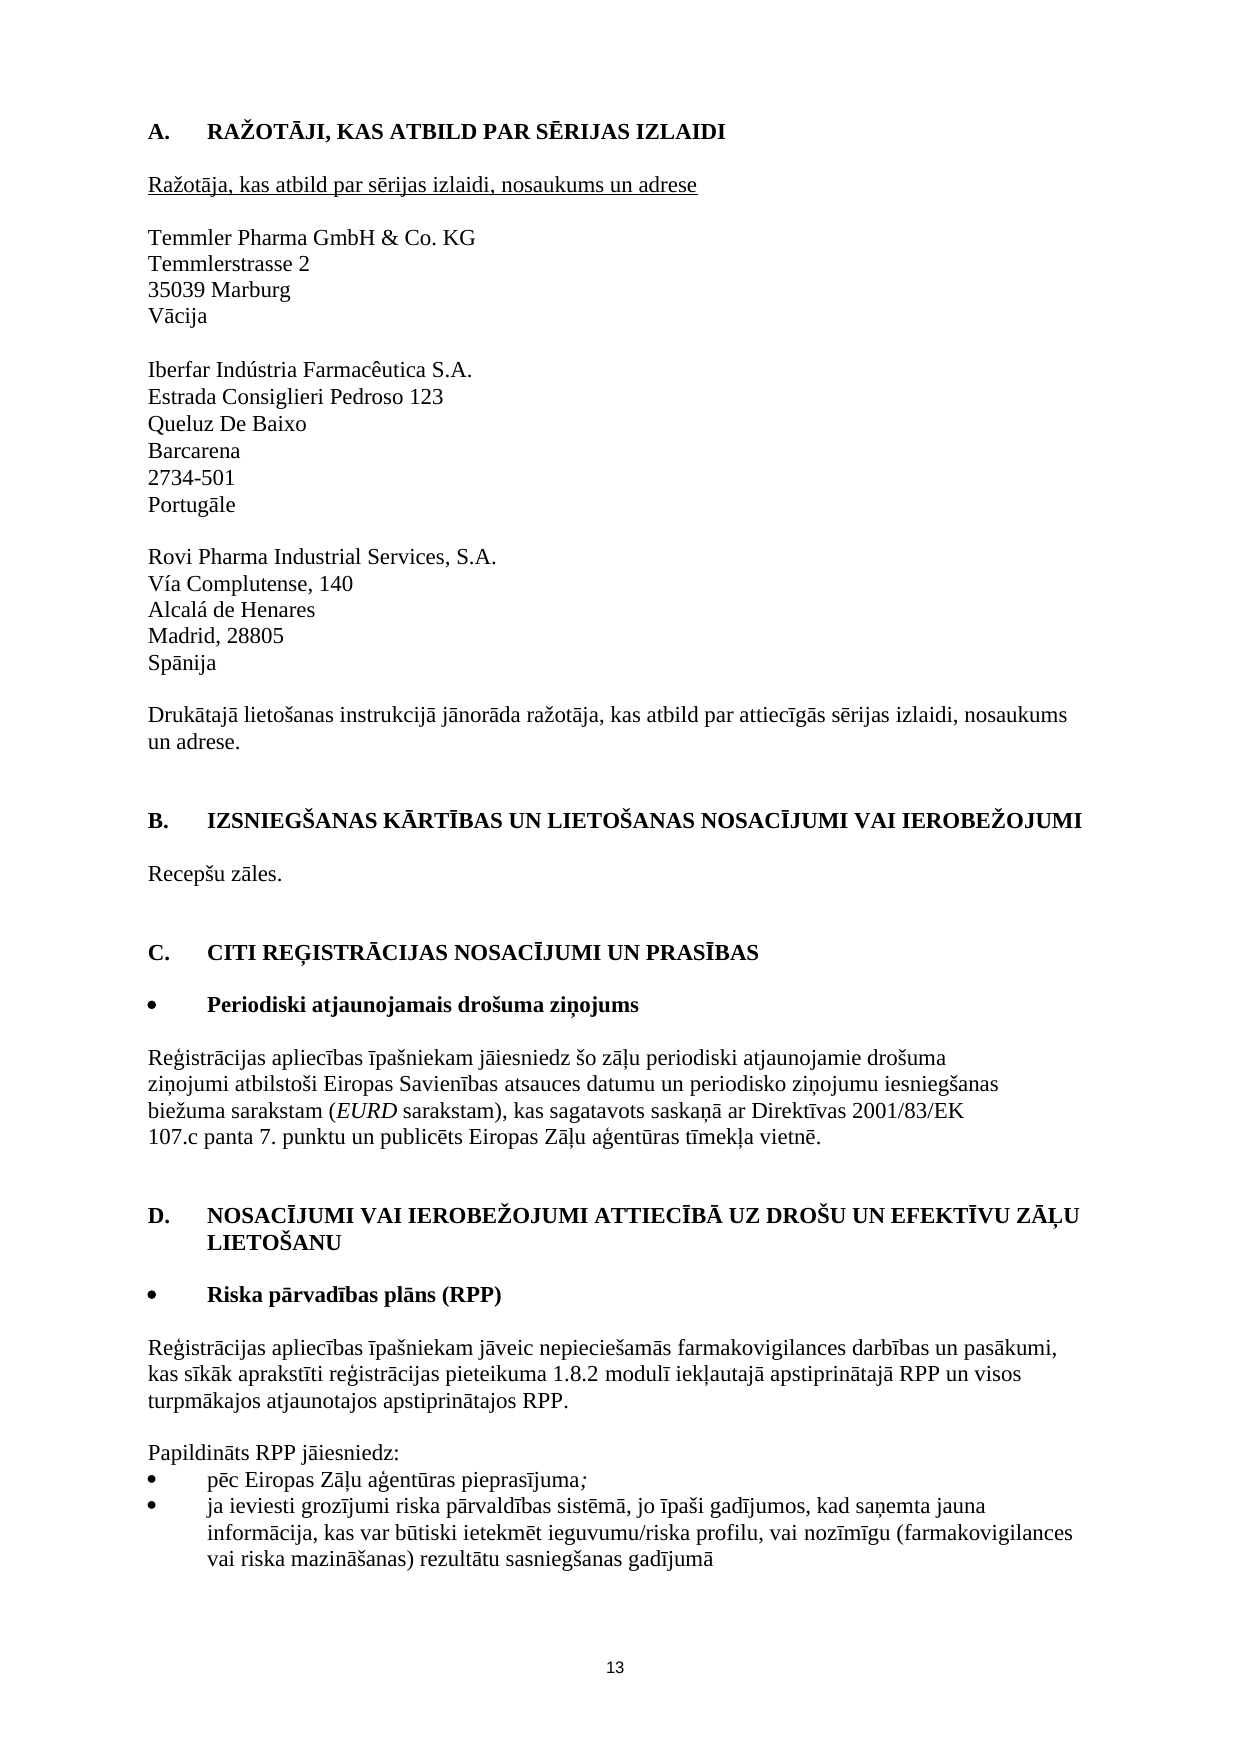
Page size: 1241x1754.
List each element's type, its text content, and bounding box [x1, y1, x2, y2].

text Temmler Pharma GmbH & Co. KG [148, 223, 1092, 250]
text Reģistrācijas apliecības īpašniekam jāiesniedz šo zāļu periodiski atjaunojamie drošuma ziņojumi atbilstoši Eiropas Savienības atsauces datumu un periodisko ziņojumu iesniegšanas biežuma sarakstam (EURD sarakstam), kas sagatavots saskaņā ar Direktīvas 2001/83/EK 107.c panta 7. punktu un publicēts Eiropas Zāļu aģentūras tīmekļa vietnē. [148, 1044, 1033, 1149]
text Vācija [148, 303, 1092, 329]
title C. CITI REĢISTRĀCIJAS NOSACĪJUMI UN PRASĪBAS [148, 939, 1093, 965]
text 35039 Marburg [148, 276, 1092, 303]
list Recepšu zāles. [148, 860, 1092, 886]
text 2734-501 [148, 464, 1092, 491]
text Rovi Pharma Industrial Services, S.A. [148, 543, 1092, 570]
list pēc Eiropas Zāļu aģentūras pieprasījuma; [148, 1466, 1092, 1492]
text Madrid, 28805 [148, 622, 1092, 649]
title A. RAŽOTĀJI, Kas ATBILD PAR SĒRIJAS IZLAIDI [148, 118, 1093, 144]
text Papildināts RPP jāiesniedz: [148, 1439, 1092, 1466]
text Iberfar Indústria Farmacêutica S.A. [148, 355, 1092, 382]
list Periodiski atjaunojamais drošuma ziņojums [148, 991, 1092, 1018]
text Drukātajā lietošanas instrukcijā jānorāda ražotāja, kas atbild par attiecīgās sērijas izlaidi, nosaukums un adrese. [148, 702, 1092, 754]
text Temmlerstrasse 2 [148, 250, 1092, 276]
title B. IZSNIEGŠANAS KĀRTĪBAS UN LIETOŠANAS NOSACĪJUMI VAI IEROBEŽOJUMI [148, 807, 1093, 833]
text Queluz De Baixo [148, 409, 1092, 437]
text Estrada Consiglieri Pedroso 123 [148, 382, 1092, 409]
list Riska pārvadības plāns (RPP) [148, 1281, 1092, 1308]
text Ražotāja, kas atbild par sērijas izlaidi, nosaukums un adrese [148, 171, 1092, 197]
text Vía Complutense, 140 [148, 570, 1092, 596]
title D. NOSACĪJUMI VAI IEROBEŽOJUMI ATTIECĪBĀ UZ DROŠU UN EFEKTĪVU ZĀĻU LIETOŠANU [148, 1202, 1093, 1255]
text Spānija [148, 649, 1092, 675]
text Reģistrācijas apliecības īpašniekam jāveic nepieciešamās farmakovigilances darbības un pasākumi, kas sīkāk aprakstīti reģistrācijas pieteikuma 1.8.2 modulī iekļautajā apstiprinātajā RPP un visos turpmākajos atjaunotajos apstiprinātajos RPP. [148, 1334, 1092, 1413]
text Alcalá de Henares [148, 596, 1092, 622]
list ja ieviesti grozījumi riska pārvaldības sistēmā, jo īpaši gadījumos, kad saņemta jauna informācija, kas var būtiski ietekmēt ieguvumu/riska profilu, vai nozīmīgu (farmakovigilances vai riska mazināšanas) rezultātu sasniegšanas gadījumā [148, 1492, 1092, 1571]
text Portugāle [148, 491, 1092, 517]
text Barcarena [148, 437, 1092, 464]
